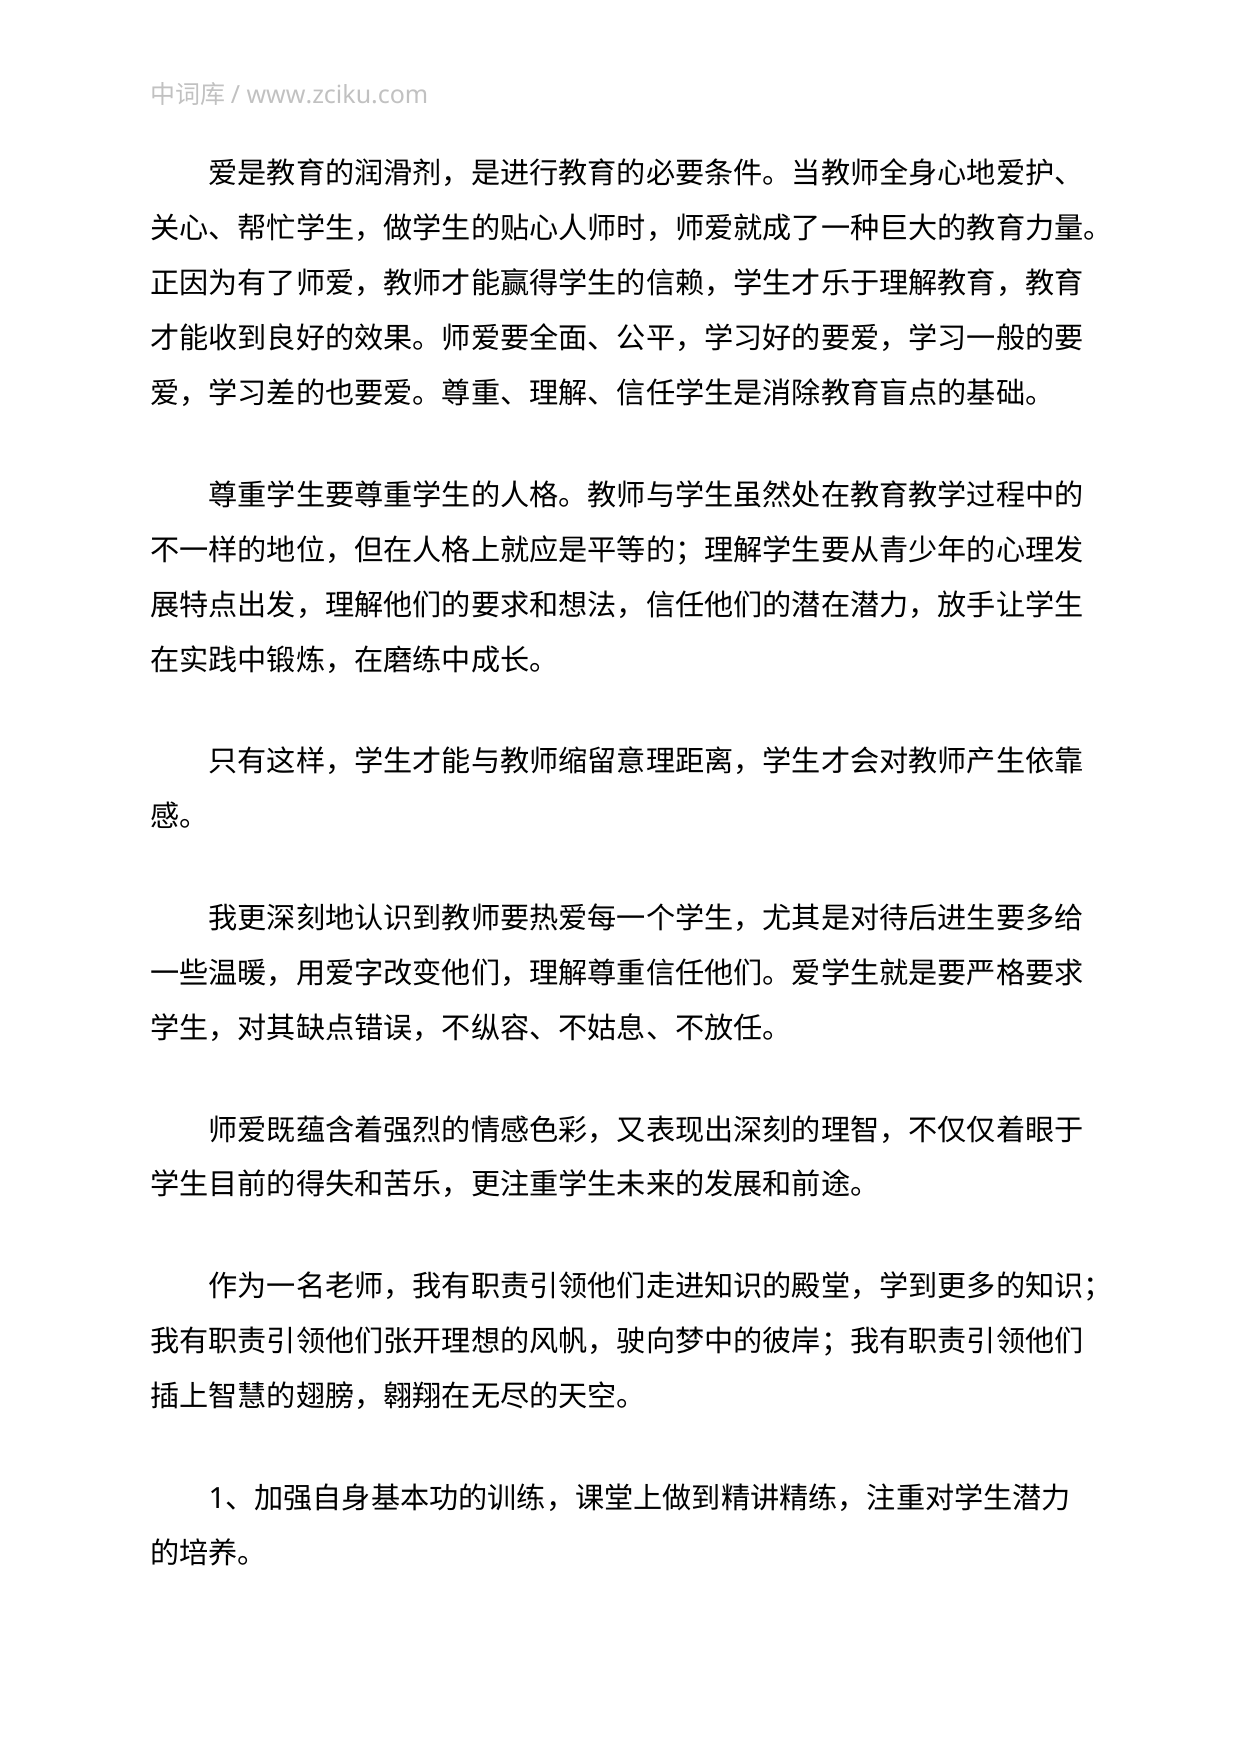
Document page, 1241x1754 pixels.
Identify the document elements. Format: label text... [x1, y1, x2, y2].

text 1、加强自身基本功的训练，课堂上做到精讲精练，注重对学生潜力的培养。 [150, 1474, 1090, 1572]
text 爱是教育的润滑剂，是进行教育的必要条件。当教师全身心地爱护、关心、帮忙学生，做学生的贴心人师时，师爱就成了一种巨大的教育力量。正因为有了师爱，教师才能赢得学生的信赖，学生才乐于理解教育，教育才能收到良好的效果。师爱要全面、公平，学习好的要爱，学习一般的要爱，学习差的也要爱。尊重、理解、信任学生是消除教育盲点的基础。 [150, 150, 1090, 412]
text 师爱既蕴含着强烈的情感色彩，又表现出深刻的理智，不仅仅着眼于学生目前的得失和苦乐，更注重学生未来的发展和前途。 [150, 1106, 1090, 1203]
text 尊重学生要尊重学生的人格。教师与学生虽然处在教育教学过程中的不一样的地位，但在人格上就应是平等的；理解学生要从青少年的心理发展特点出发，理解他们的要求和想法，信任他们的潜在潜力，放手让学生在实践中锻炼，在磨练中成长。 [150, 471, 1090, 678]
text 作为一名老师，我有职责引领他们走进知识的殿堂，学到更多的知识；我有职责引领他们张开理想的风帆，驶向梦中的彼岸；我有职责引领他们插上智慧的翅膀，翱翔在无尽的天空。 [150, 1263, 1090, 1415]
text 我更深刻地认识到教师要热爱每一个学生，尤其是对待后进生要多给一些温暖，用爱字改变他们，理解尊重信任他们。爱学生就是要严格要求学生，对其缺点错误，不纵容、不姑息、不放任。 [150, 894, 1090, 1047]
text 只有这样，学生才能与教师缩留意理距离，学生才会对教师产生依靠感。 [150, 738, 1090, 835]
